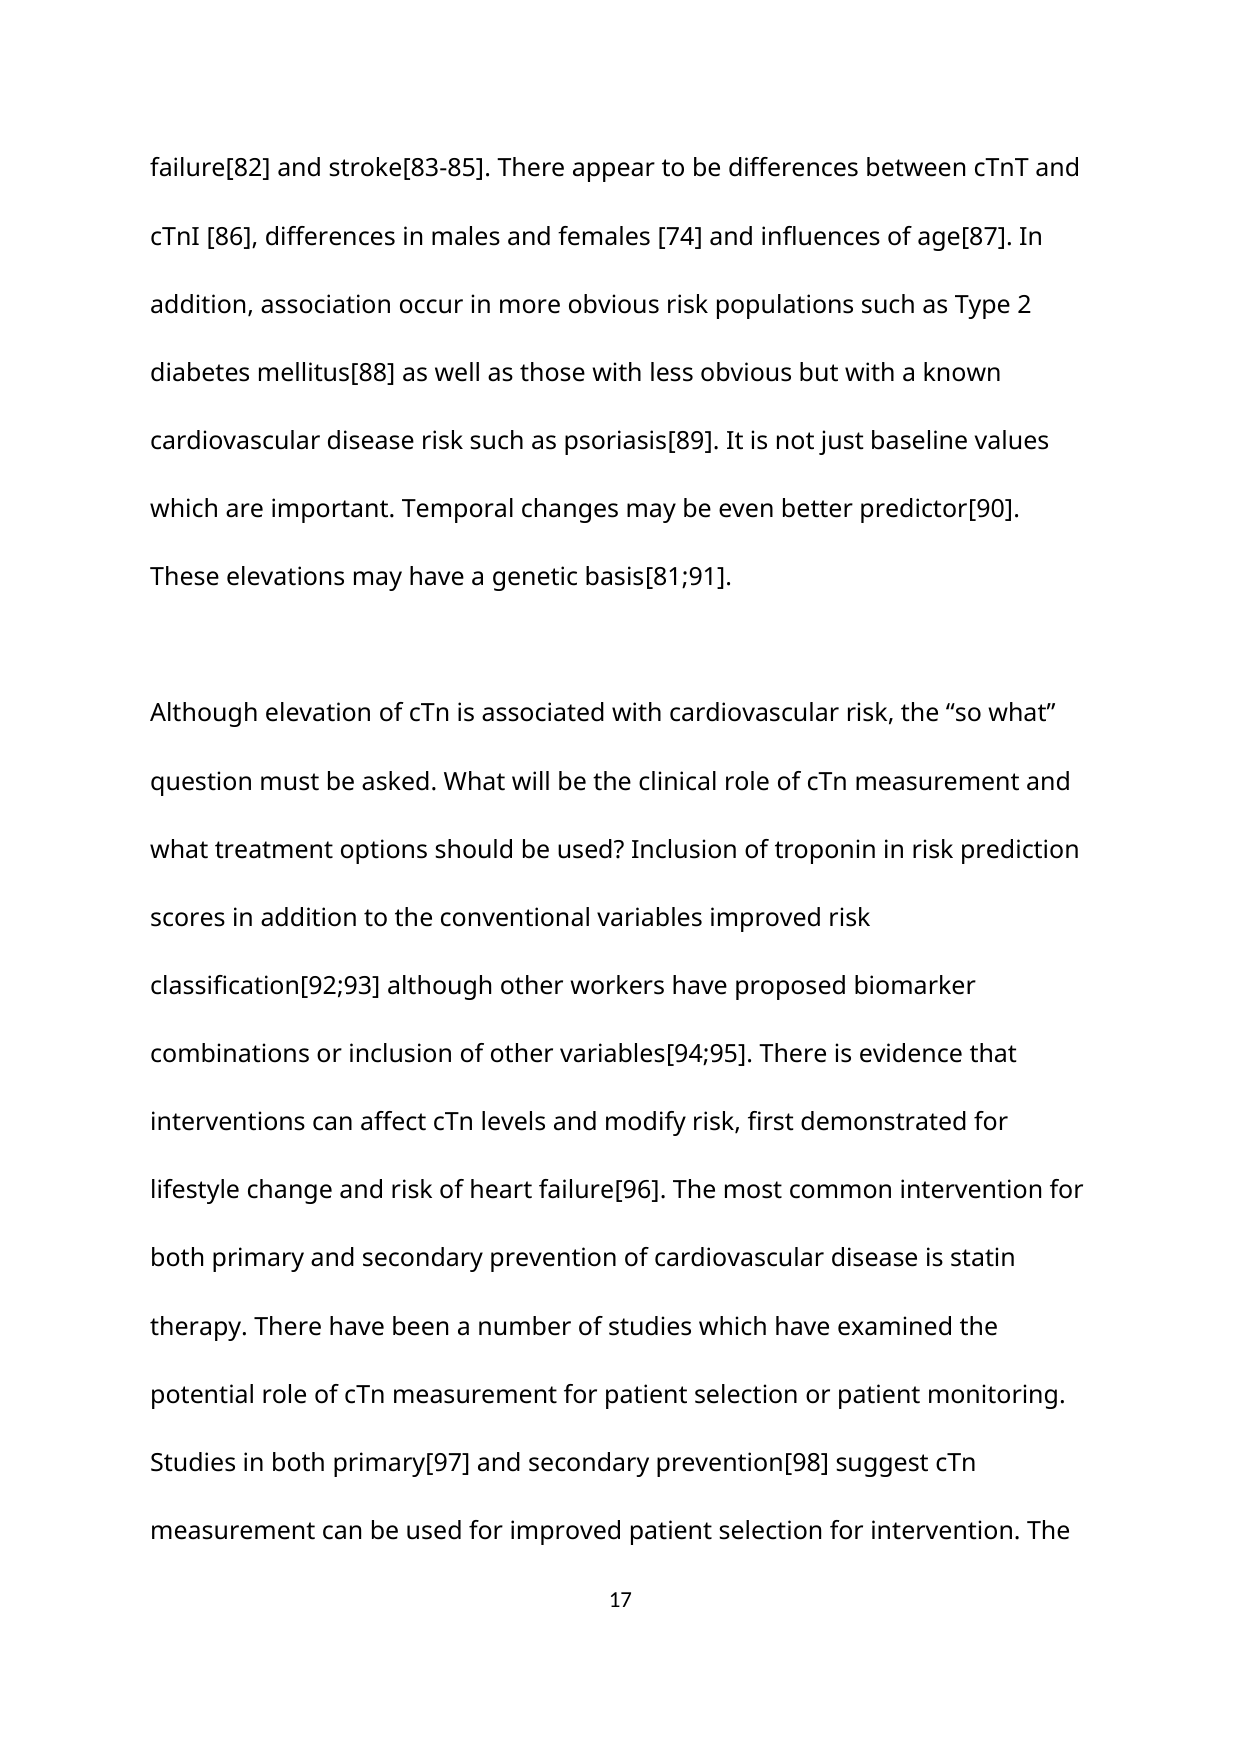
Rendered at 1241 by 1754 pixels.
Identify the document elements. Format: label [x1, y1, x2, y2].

text [150, 150, 1090, 593]
text [150, 695, 1090, 1547]
